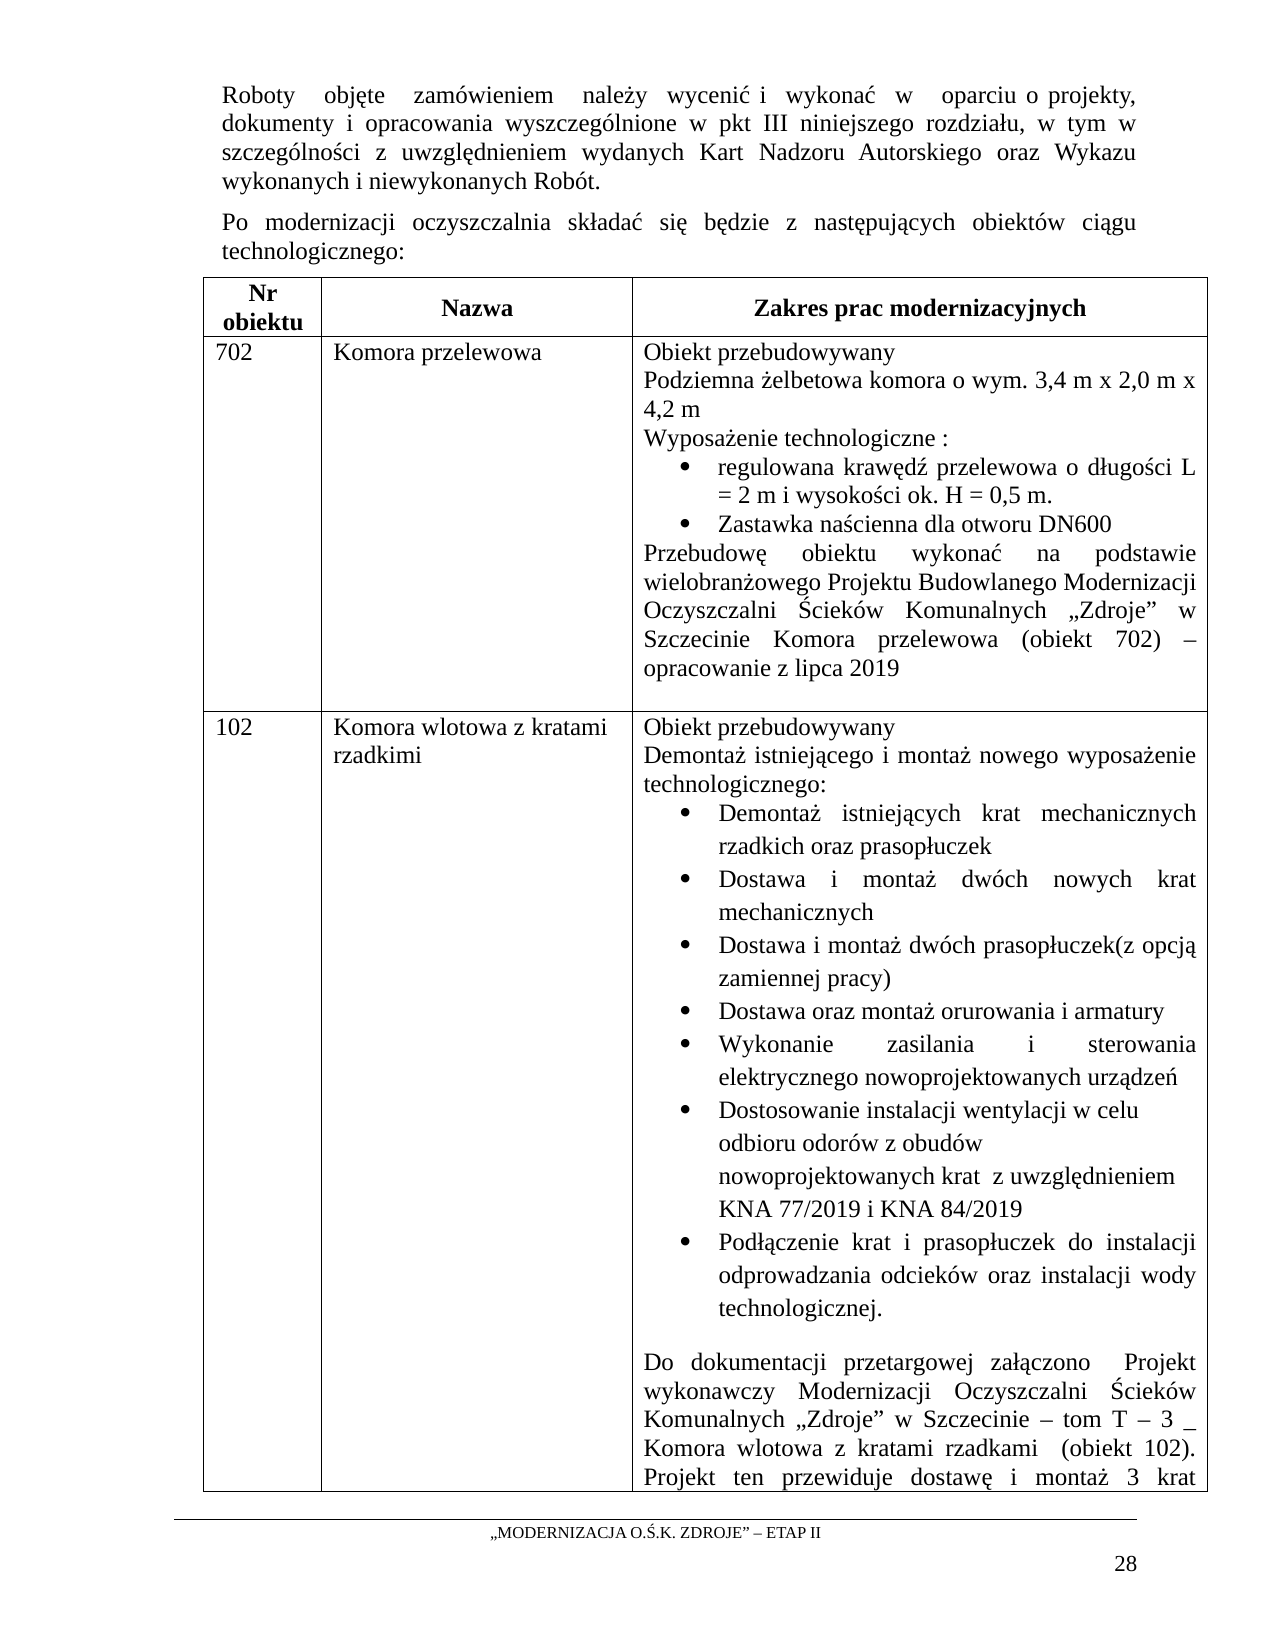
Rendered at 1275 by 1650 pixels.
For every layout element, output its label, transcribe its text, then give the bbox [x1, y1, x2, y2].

text Po modernizacji oczyszczalnia składać się będzie z następujących obiektów ciągu technologicznego: [222, 207, 1137, 265]
table_cell Komora przelewowa [322, 337, 632, 711]
table_cell 702 [204, 337, 321, 711]
table_header Nr obiektu [204, 278, 321, 336]
table_header Zakres prac modernizacyjnych [633, 278, 1207, 336]
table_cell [322, 712, 632, 1491]
table_header Nazwa [322, 278, 632, 336]
text Roboty objęte zamówieniem należy wycenić i wykonać w oparciu o projekty, dokumenty i opracowania wyszczególnione w pkt III niniejszego rozdziału, w tym w szczególności z uwzględnieniem wydanych Kart Nadzoru Autorskiego oraz Wykazu wykonanych i niewykonanych Robót. [222, 80, 1137, 195]
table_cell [633, 712, 1207, 1491]
table_cell 102 [204, 712, 321, 1491]
table_cell Obiekt przebudowywany Podziemna żelbetowa komora o wym. 3,4 m x 2,0 m x 4,2 m Wyposażenie technologiczne : regulowana krawędź przelewowa o długości L = 2 m i wysokości ok. H = 0,5 m. Zastawka naścienna dla otworu DN600 Przebudowę obiektu wykonać na podstawie wielobranżowego Projektu Budowlanego Modernizacji Oczyszczalni Ścieków Komunalnych „Zdroje” w Szczecinie Komora przelewowa (obiekt 702) – opracowanie z lipca 2019 [633, 337, 1207, 711]
